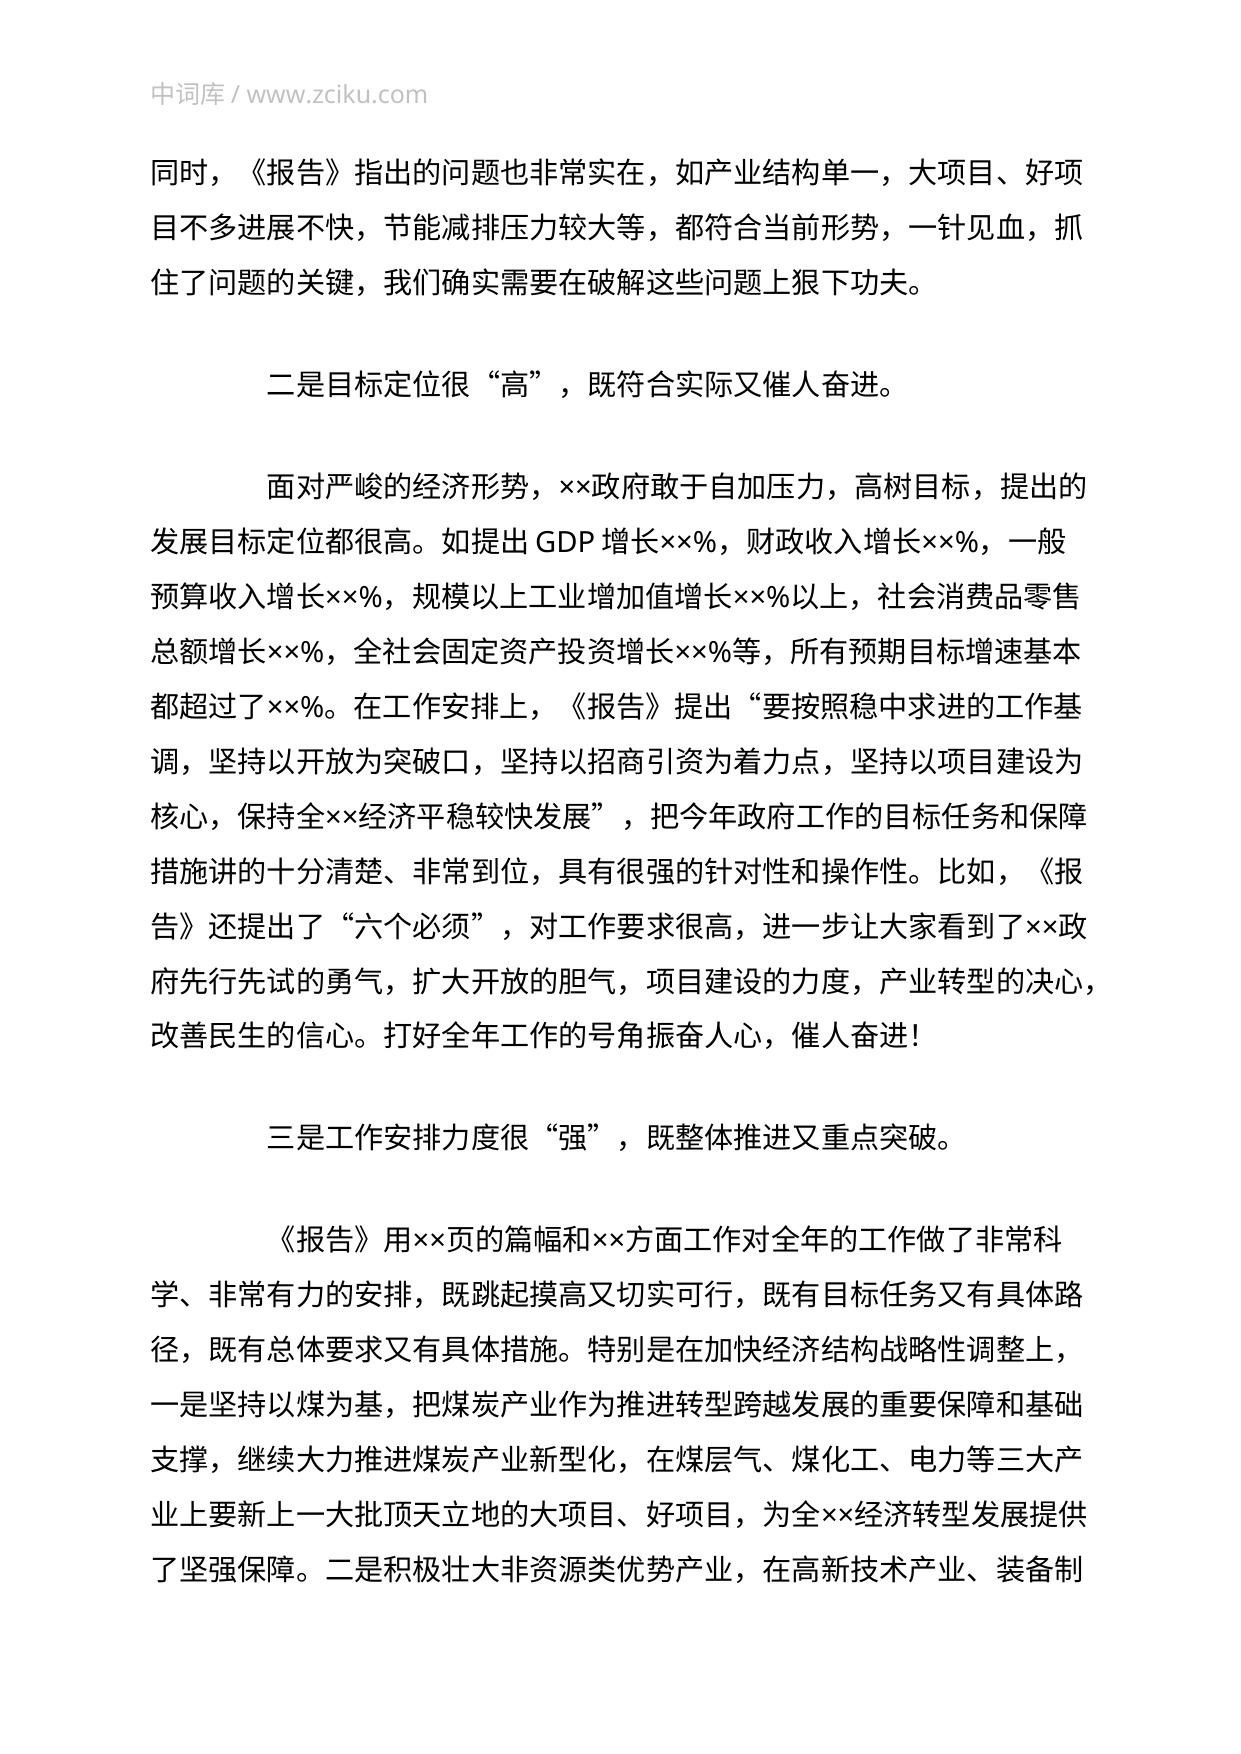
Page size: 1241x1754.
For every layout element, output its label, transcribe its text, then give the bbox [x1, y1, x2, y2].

text 面对严峻的经济形势，××政府敢于自加压力，高树目标，提出的发展目标定位都很高。如提出GDP增长××%，财政收入增长××%，一般预算收入增长××%，规模以上工业增加值增长××%以上，社会消费品零售总额增长××%，全社会固定资产投资增长××%等，所有预期目标增速基本都超过了××%。在工作安排上，《报告》提出“要按照稳中求进的工作基调，坚持以开放为突破口，坚持以招商引资为着力点，坚持以项目建设为核心，保持全××经济平稳较快发展”，把今年政府工作的目标任务和保障措施讲的十分清楚、非常到位，具有很强的针对性和操作性。比如，《报告》还提出了“六个必须”，对工作要求很高，进一步让大家看到了××政府先行先试的勇气，扩大开放的胆气，项目建设的力度，产业转型的决心，改善民生的信心。打好全年工作的号角振奋人心，催人奋进！ [150, 463, 1090, 1055]
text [150, 150, 1090, 302]
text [150, 1217, 1090, 1588]
text 三是工作安排力度很“强”，既整体推进又重点突破。 [150, 1115, 1090, 1157]
text 二是目标定位很“高”，既符合实际又催人奋进。 [150, 362, 1090, 404]
